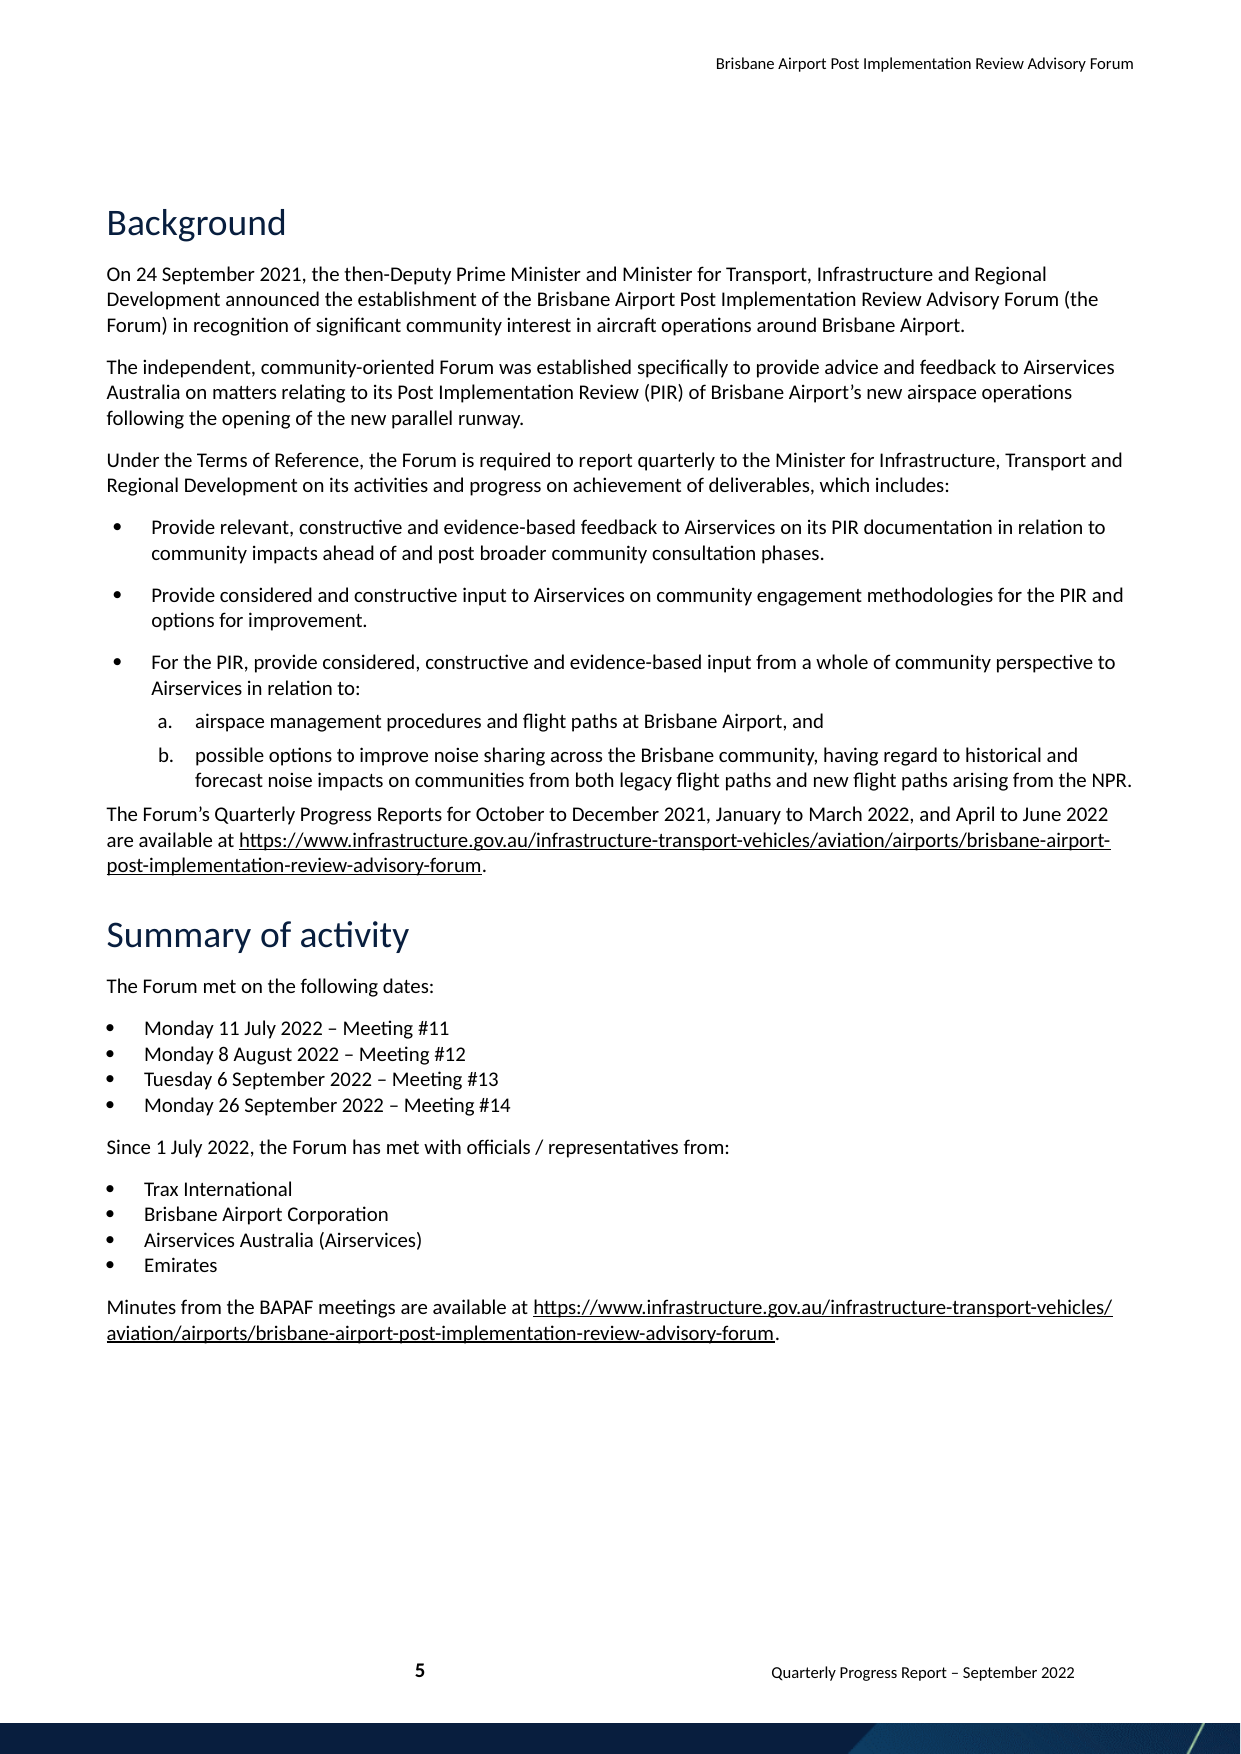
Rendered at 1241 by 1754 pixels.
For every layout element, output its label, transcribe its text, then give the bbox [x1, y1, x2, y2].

subtitle Summary of activity [106, 911, 1134, 957]
list Airservices Australia (Airservices) [106, 1227, 1134, 1252]
text On 24 September 2021, the then-Deputy Prime Minister and Minister for Transport, Infrastructure and Regional Development announced the establishment of the Brisbane Airport Post Implementation Review Advisory Forum (the Forum) in recognition of significant community interest in aircraft operations around Brisbane Airport. [106, 261, 1134, 337]
list Monday 8 August 2022 – Meeting #12 [106, 1041, 1134, 1066]
list Provide considered and constructive input to Airservices on community engagement methodologies for the PIR and options for improvement. [113, 582, 1134, 633]
list Tuesday 6 September 2022 – Meeting #13 [106, 1066, 1134, 1092]
list airspace management procedures and flight paths at Brisbane Airport, and [157, 708, 1134, 734]
text The Forum met on the following dates: [106, 973, 1134, 999]
list Emirates [106, 1252, 1134, 1278]
picture [0, 1723, 1241, 1754]
list possible options to improve noise sharing across the Brisbane community, having regard to historical and forecast noise impacts on communities from both legacy flight paths and new flight paths arising from the NPR. [158, 742, 1134, 793]
list Monday 11 July 2022 – Meeting #11 [106, 1016, 1134, 1041]
list The Forum’s Quarterly Progress Reports for October to December 2021, January to March 2022, and April to June 2022 are available at https://www.infrastructure.gov.au/infrastructure-transport-vehicles/aviation/airports/brisbane-airport-post-implementation-review-advisory-forum. [106, 801, 1134, 878]
text Since 1 July 2022, the Forum has met with officials / representatives from: [106, 1134, 1134, 1159]
list Provide relevant, constructive and evidence-based feedback to Airservices on its PIR documentation in relation to community impacts ahead of and post broader community consultation phases. [113, 514, 1134, 565]
list Brisbane Airport Corporation [106, 1201, 1134, 1227]
list Trax International [106, 1176, 1134, 1201]
subtitle Background [106, 198, 1134, 244]
text Under the Terms of Reference, the Forum is required to report quarterly to the Minister for Infrastructure, Transport and Regional Development on its activities and progress on achievement of deliverables, which includes: [106, 447, 1134, 498]
list For the PIR, provide considered, constructive and evidence-based input from a whole of community perspective to Airservices in relation to: [113, 649, 1134, 700]
text Minutes from the BAPAF meetings are available at https://www.infrastructure.gov.au/infrastructure-transport-vehicles/aviation/airports/brisbane-airport-post-implementation-review-advisory-forum. [106, 1294, 1134, 1345]
list Monday 26 September 2022 – Meeting #14 [106, 1092, 1134, 1117]
text The independent, community-oriented Forum was established specifically to provide advice and feedback to Airservices Australia on matters relating to its Post Implementation Review (PIR) of Brisbane Airport’s new airspace operations following the opening of the new parallel runway. [106, 354, 1134, 430]
